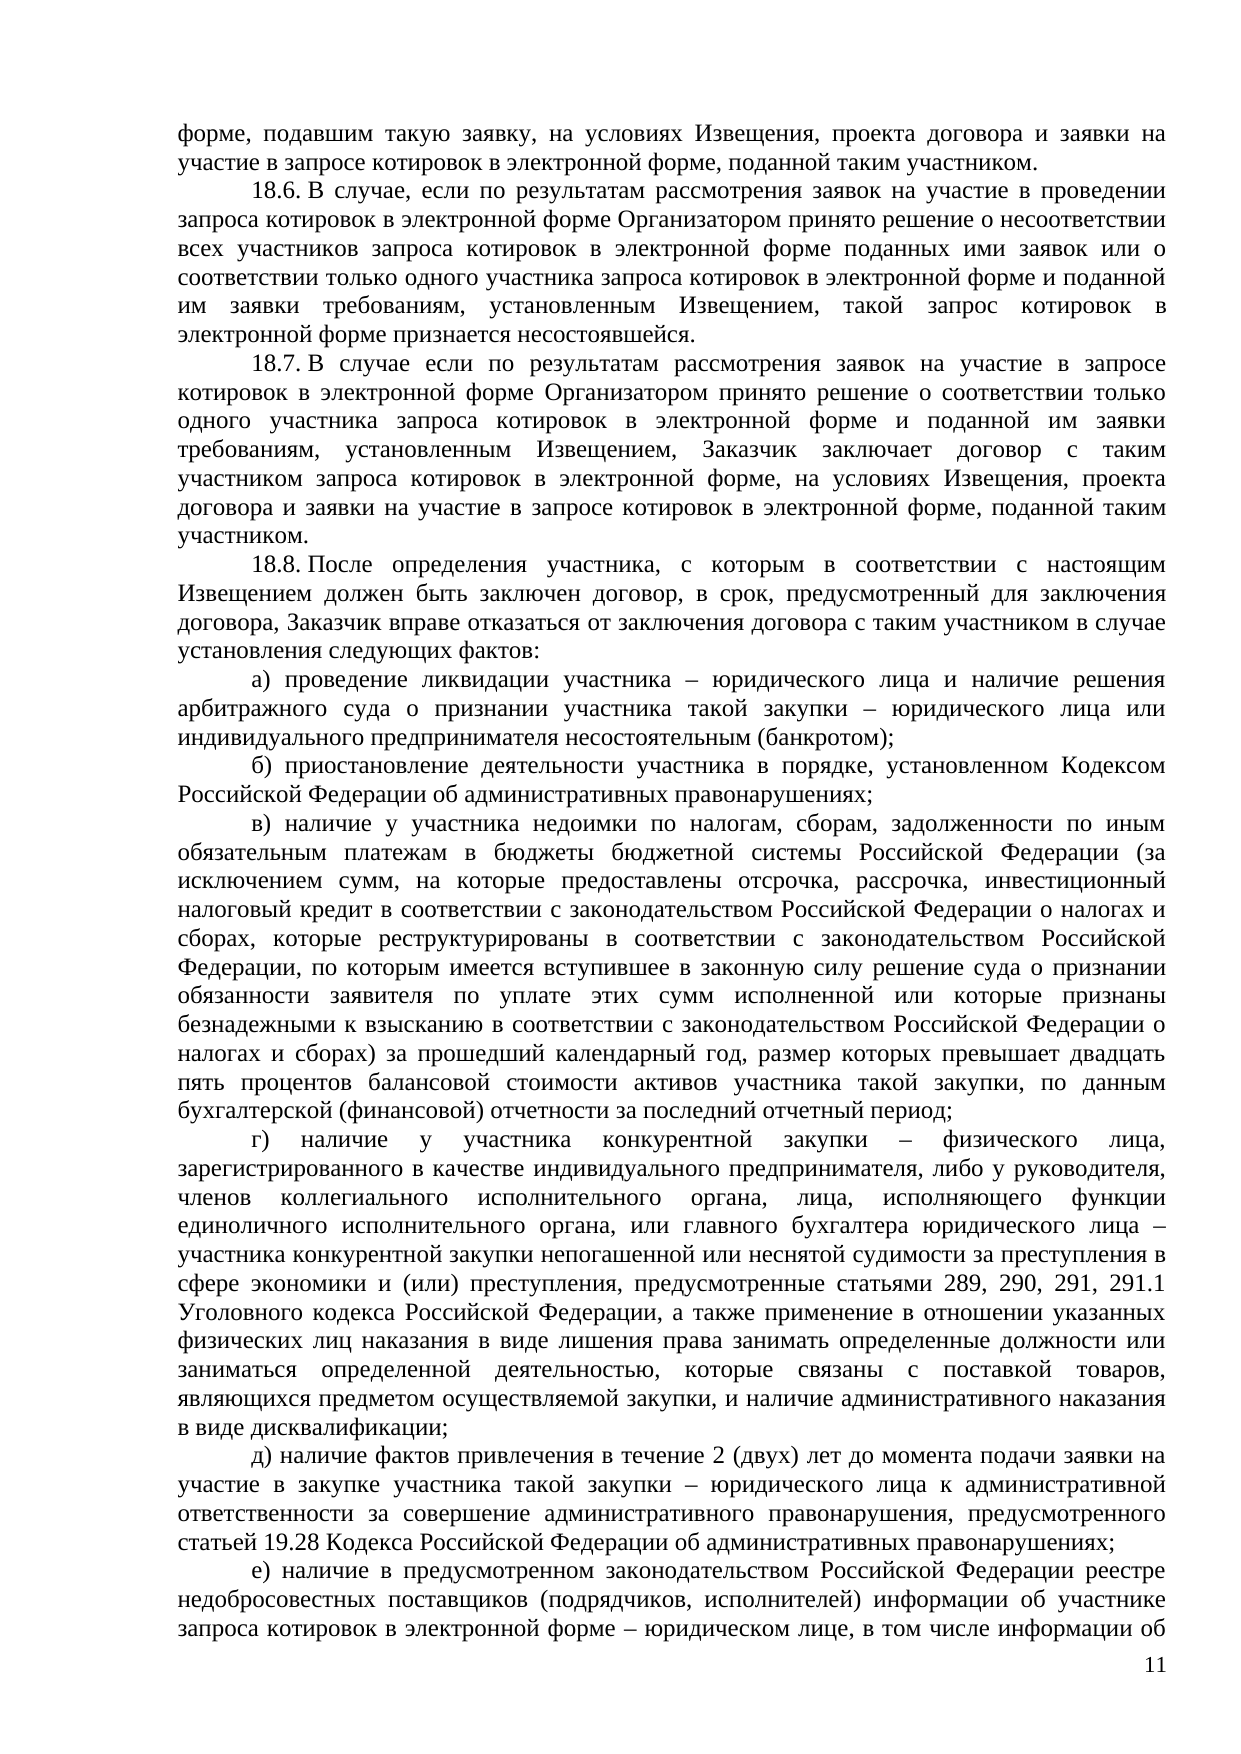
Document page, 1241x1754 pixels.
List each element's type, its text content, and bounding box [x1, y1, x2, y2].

text 18.8. После определения участника, с которым в соответствии с настоящим Извещением должен быть заключен договор, в срок, предусмотренный для заключения договора, Заказчик вправе отказаться от заключения договора с таким участником в случае установления следующих фактов: [177, 549, 1167, 664]
text д) наличие фактов привлечения в течение 2 (двух) лет до момента подачи заявки на участие в закупке участника такой закупки – юридического лица к административной ответственности за совершение административного правонарушения, предусмотренного статьей 19.28 Кодекса Российской Федерации об административных правонарушениях; [177, 1441, 1167, 1556]
text 18.7. В случае если по результатам рассмотрения заявок на участие в запросе котировок в электронной форме Организатором принято решение о соответствии только одного участника запроса котировок в электронной форме и поданной им заявки требованиям, установленным Извещением, Заказчик заключает договор с таким участником запроса котировок в электронной форме, на условиях Извещения, проекта договора и заявки на участие в запросе котировок в электронной форме, поданной таким участником. [177, 348, 1167, 549]
text б) приостановление деятельности участника в порядке, установленном Кодексом Российской Федерации об административных правонарушениях; [177, 751, 1167, 808]
text 18.6. В случае, если по результатам рассмотрения заявок на участие в проведении запроса котировок в электронной форме Организатором принято решение о несоответствии всех участников запроса котировок в электронной форме поданных ими заявок или о соответствии только одного участника запроса котировок в электронной форме и поданной им заявки требованиям, установленным Извещением, такой запрос котировок в электронной форме признается несостоявшейся. [177, 176, 1167, 348]
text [177, 118, 1167, 176]
text а) проведение ликвидации участника – юридического лица и наличие решения арбитражного суда о признании участника такой закупки – юридического лица или индивидуального предпринимателя несостоятельным (банкротом); [177, 664, 1167, 751]
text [177, 1556, 1167, 1642]
text г) наличие у участника конкурентной закупки – физического лица, зарегистрированного в качестве индивидуального предпринимателя, либо у руководителя, членов коллегиального исполнительного органа, лица, исполняющего функции единоличного исполнительного органа, или главного бухгалтера юридического лица – участника конкурентной закупки непогашенной или неснятой судимости за преступления в сфере экономики и (или) преступления, предусмотренные статьями 289, 290, 291, 291.1 Уголовного кодекса Российской Федерации, а также применение в отношении указанных физических лиц наказания в виде лишения права занимать определенные должности или заниматься определенной деятельностью, которые связаны с поставкой товаров, являющихся предметом осуществляемой закупки, и наличие административного наказания в виде дисквалификации; [177, 1124, 1167, 1441]
text в) наличие у участника недоимки по налогам, сборам, задолженности по иным обязательным платежам в бюджеты бюджетной системы Российской Федерации (за исключением сумм, на которые предоставлены отсрочка, рассрочка, инвестиционный налоговый кредит в соответствии с законодательством Российской Федерации о налогах и сборах, которые реструктурированы в соответствии с законодательством Российской Федерации, по которым имеется вступившее в законную силу решение суда о признании обязанности заявителя по уплате этих сумм исполненной или которые признаны безнадежными к взысканию в соответствии с законодательством Российской Федерации о налогах и сборах) за прошедший календарный год, размер которых превышает двадцать пять процентов балансовой стоимости активов участника такой закупки, по данным бухгалтерской (финансовой) отчетности за последний отчетный период; [177, 808, 1167, 1124]
